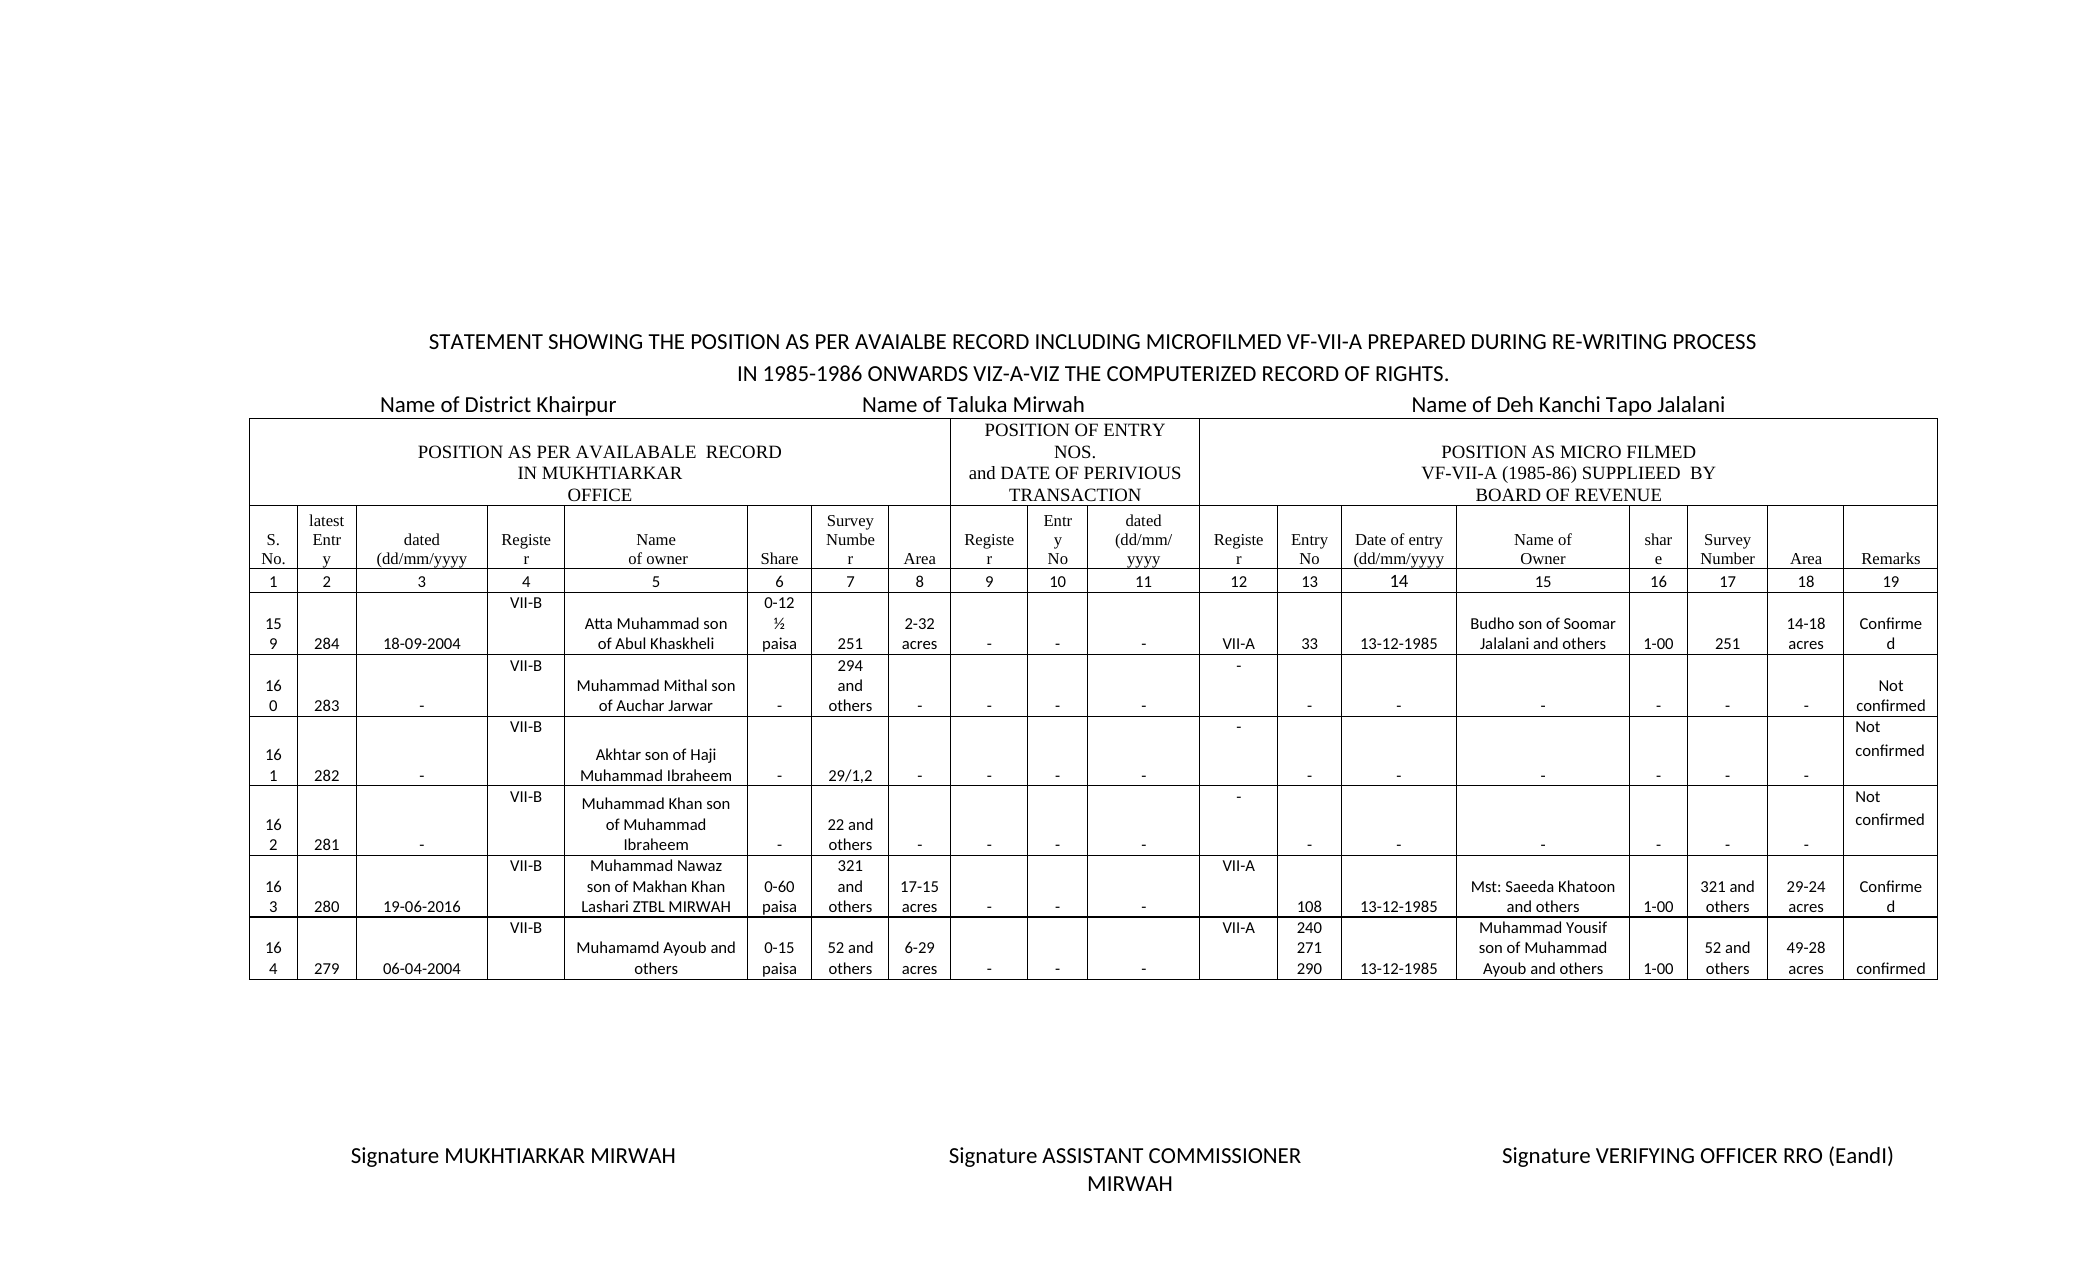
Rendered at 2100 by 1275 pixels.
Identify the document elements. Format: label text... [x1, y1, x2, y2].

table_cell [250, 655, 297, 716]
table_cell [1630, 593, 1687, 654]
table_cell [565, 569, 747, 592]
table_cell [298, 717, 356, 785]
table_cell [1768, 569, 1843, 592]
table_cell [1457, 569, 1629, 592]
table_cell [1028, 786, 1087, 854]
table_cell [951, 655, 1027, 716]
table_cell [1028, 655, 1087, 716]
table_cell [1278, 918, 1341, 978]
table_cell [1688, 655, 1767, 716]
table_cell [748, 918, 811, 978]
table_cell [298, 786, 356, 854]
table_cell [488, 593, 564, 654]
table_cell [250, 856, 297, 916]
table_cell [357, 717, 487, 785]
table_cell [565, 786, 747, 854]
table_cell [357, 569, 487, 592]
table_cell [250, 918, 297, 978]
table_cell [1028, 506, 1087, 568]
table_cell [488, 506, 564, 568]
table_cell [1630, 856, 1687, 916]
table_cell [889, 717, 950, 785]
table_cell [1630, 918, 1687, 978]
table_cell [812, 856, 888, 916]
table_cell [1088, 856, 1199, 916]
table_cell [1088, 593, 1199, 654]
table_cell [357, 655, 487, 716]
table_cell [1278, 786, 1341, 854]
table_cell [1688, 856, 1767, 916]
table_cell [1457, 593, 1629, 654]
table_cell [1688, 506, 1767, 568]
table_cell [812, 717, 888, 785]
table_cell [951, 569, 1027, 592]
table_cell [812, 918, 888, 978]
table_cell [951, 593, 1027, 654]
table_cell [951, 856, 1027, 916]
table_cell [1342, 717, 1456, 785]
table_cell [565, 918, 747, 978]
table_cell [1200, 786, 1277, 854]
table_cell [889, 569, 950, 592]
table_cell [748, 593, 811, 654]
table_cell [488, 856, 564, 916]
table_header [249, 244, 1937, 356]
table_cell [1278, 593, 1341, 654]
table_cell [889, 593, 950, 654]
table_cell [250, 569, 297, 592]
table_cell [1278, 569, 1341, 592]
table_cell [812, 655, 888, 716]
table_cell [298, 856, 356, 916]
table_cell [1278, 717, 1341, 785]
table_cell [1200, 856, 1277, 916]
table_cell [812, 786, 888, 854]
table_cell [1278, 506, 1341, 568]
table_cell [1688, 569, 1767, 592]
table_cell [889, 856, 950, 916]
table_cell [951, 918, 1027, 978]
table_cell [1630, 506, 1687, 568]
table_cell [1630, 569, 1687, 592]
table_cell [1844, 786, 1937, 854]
text Signature MUKHTIARKAR MIRWAH Signature ASSISTANT COMMISSIONER Signature VERIFYING OFFICER RRO (EandI) [240, 1142, 1950, 1169]
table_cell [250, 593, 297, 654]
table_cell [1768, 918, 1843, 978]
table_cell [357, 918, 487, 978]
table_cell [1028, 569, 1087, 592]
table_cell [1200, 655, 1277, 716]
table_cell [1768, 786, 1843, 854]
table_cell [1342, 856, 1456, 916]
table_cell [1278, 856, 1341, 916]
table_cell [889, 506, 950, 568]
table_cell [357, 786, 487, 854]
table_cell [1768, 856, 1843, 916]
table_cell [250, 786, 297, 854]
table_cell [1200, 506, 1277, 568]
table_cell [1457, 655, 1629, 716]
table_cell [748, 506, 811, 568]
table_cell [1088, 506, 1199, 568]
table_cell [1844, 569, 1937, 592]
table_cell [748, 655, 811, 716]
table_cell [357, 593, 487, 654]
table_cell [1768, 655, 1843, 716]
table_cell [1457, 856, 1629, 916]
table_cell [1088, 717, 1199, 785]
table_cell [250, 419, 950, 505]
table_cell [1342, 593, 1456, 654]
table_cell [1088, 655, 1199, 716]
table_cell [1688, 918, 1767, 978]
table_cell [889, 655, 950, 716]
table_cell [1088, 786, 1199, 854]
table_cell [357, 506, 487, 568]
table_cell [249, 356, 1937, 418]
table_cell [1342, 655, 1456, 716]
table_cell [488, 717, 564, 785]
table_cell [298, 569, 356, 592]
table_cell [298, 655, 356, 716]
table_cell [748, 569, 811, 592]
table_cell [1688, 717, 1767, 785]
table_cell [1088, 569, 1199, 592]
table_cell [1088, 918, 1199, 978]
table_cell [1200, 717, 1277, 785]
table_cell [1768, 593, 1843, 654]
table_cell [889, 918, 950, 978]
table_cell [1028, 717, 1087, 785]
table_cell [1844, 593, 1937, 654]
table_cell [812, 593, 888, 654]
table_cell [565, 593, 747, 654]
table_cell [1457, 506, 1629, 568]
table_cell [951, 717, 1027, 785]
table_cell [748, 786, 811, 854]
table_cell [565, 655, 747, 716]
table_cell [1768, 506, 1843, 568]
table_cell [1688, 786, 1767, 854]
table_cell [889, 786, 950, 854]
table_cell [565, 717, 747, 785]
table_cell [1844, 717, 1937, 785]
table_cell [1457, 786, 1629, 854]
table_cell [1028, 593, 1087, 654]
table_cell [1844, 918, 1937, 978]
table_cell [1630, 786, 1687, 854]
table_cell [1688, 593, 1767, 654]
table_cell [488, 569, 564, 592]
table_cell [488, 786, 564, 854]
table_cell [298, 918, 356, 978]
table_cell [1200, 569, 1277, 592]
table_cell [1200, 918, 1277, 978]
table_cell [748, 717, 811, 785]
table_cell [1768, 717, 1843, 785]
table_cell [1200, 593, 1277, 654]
text MIRWAH [240, 1169, 1950, 1198]
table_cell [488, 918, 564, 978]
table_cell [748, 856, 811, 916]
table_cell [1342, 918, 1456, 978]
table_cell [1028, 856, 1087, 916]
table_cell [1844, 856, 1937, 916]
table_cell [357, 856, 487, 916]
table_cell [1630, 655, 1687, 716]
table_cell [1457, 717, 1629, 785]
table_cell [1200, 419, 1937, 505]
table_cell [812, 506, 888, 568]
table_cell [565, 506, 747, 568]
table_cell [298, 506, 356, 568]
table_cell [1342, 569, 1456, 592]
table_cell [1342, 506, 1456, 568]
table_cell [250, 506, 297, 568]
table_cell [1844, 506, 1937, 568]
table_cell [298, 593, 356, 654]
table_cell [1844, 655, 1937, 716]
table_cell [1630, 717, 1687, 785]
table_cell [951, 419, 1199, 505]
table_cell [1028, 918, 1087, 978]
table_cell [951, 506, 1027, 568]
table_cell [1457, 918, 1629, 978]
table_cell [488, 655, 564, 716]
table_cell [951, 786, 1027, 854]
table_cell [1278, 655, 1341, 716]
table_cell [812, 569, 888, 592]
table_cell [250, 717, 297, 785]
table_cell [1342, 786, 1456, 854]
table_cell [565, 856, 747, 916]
